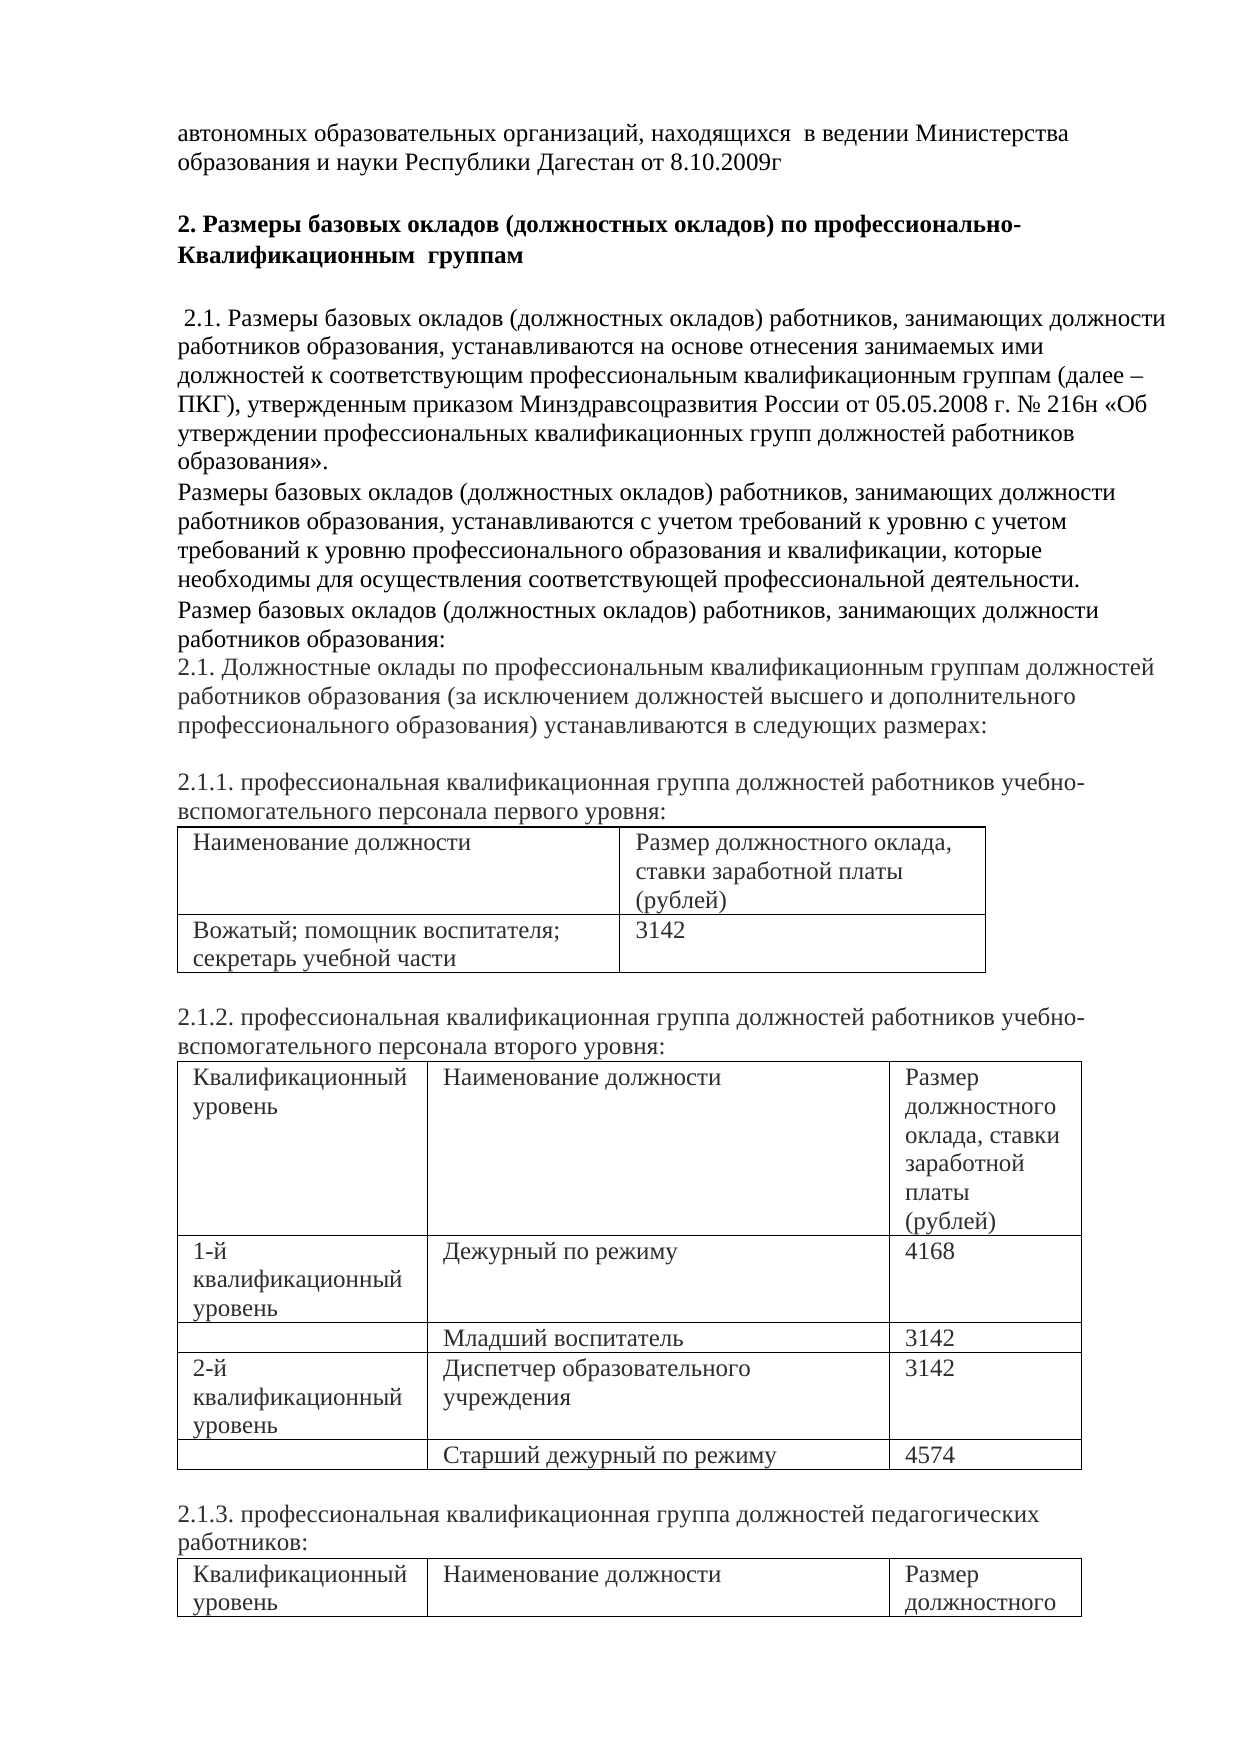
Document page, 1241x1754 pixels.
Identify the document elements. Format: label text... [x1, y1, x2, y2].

table_cell Старший дежурный по режиму [428, 1440, 889, 1469]
table_cell Диспетчер образовательного учреждения [428, 1353, 889, 1439]
text Размеры базовых окладов (должностных окладов) работников, занимающих должности работников образования, устанавливаются с учетом требований к уровню с учетом требований к уровню профессионального образования и квалификации, которые необходимы для осуществления соответствующей профессиональной деятельности. [177, 477, 1167, 592]
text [177, 118, 1167, 176]
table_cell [178, 1559, 427, 1616]
table_cell Размер должностного оклада, ставки заработной платы (рублей) [620, 828, 985, 914]
text 2. Размеры базовых окладов (должностных окладов) по профессионально- [177, 209, 1167, 238]
table_cell [178, 1323, 427, 1352]
text 2.1. Должностные оклады по профессиональным квалификационным группам должностей работников образования (за исключением должностей высшего и дополнительного профессионального образования) устанавливаются в следующих размерах: 2.1.1. профессиональная квалификационная группа должностей работников учебно-вспомогательного персонала первого уровня: [177, 652, 1167, 825]
table_cell 4168 [890, 1236, 1081, 1322]
text Квалификационным группам [177, 240, 1167, 269]
table_cell 2-й квалификационный уровень [178, 1353, 427, 1439]
text Размер базовых окладов (должностных окладов) работников, занимающих должности работников образования: [177, 595, 1167, 652]
table_cell 4574 [890, 1440, 1081, 1469]
table_cell 3142 [620, 915, 985, 972]
table_cell Квалификационный уровень [178, 1062, 427, 1235]
table_cell Наименование должности [428, 1062, 889, 1235]
table_cell Младший воспитатель [428, 1323, 889, 1352]
table_cell 3142 [890, 1323, 1081, 1352]
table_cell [890, 1559, 1081, 1616]
table_cell [178, 1440, 427, 1469]
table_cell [428, 1559, 889, 1616]
text 2.1.3. профессиональная квалификационная группа должностей педагогических работников: [177, 1470, 1167, 1556]
text 2.1. Размеры базовых окладов (должностных окладов) работников, занимающих должности работников образования, устанавливаются на основе отнесения занимаемых ими должностей к соответствующим профессиональным квалификационным группам (далее – ПКГ), утвержденным приказом Минздравсоцразвития России от 05.05.2008 г. № 216н «Об утверждении профессиональных квалификационных групп должностей работников образования». [177, 303, 1167, 475]
table_cell Дежурный по режиму [428, 1236, 889, 1322]
table_cell 1-й квалификационный уровень [178, 1236, 427, 1322]
table_cell Вожатый; помощник воспитателя; секретарь учебной части [178, 915, 619, 972]
table_cell Размер должностного оклада, ставки заработной платы (рублей) [890, 1062, 1081, 1235]
table_cell 3142 [890, 1353, 1081, 1439]
text 2.1.2. профессиональная квалификационная группа должностей работников учебно-вспомогательного персонала второго уровня: [177, 973, 1167, 1059]
table_cell Наименование должности [178, 828, 619, 914]
